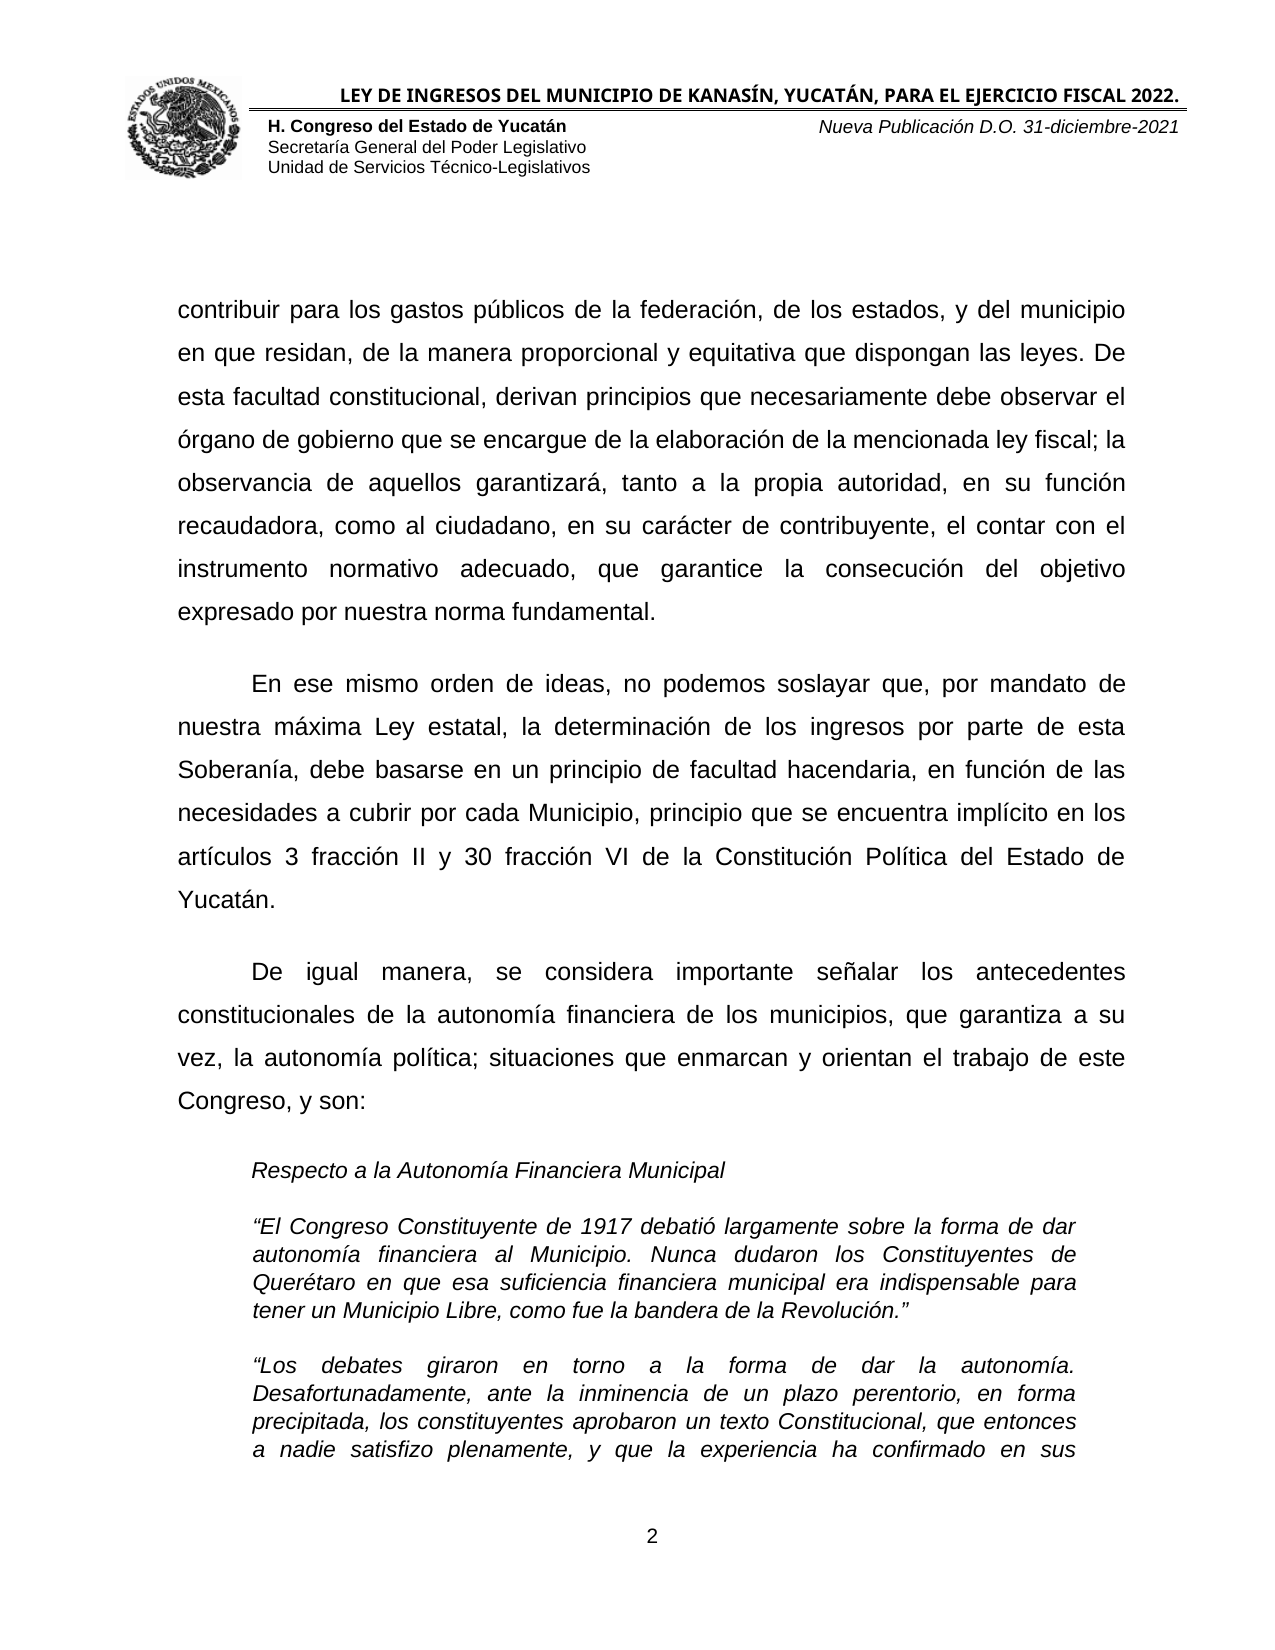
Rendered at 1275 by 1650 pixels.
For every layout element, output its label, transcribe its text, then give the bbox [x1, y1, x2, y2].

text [252, 1352, 1077, 1462]
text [177, 295, 1127, 626]
text En ese mismo orden de ideas, no podemos soslayar que, por mandato de nuestra máxima Ley estatal, la determinación de los ingresos por parte de esta Soberanía, debe basarse en un principio de facultad hacendaria, en función de las necesidades a cubrir por cada Municipio, principio que se encuentra implícito en los artículos 3 fracción II y 30 fracción VI de la Constitución Política del Estado de Yucatán. [177, 669, 1127, 913]
text De igual manera, se considera importante señalar los antecedentes constitucionales de la autonomía financiera de los municipios, que garantiza a su vez, la autonomía política; situaciones que enmarcan y orientan el trabajo de este Congreso, y son: [177, 957, 1127, 1115]
text Respecto a Municipal [177, 1157, 1127, 1183]
text “El Congreso Constituyente de 1917 debatió largamente sobre la forma de dar autonomía financiera al Municipio. Nunca dudaron los Constituyentes de Querétaro en que esa suficiencia financiera municipal era indispensable para tener un Municipio Libre, como fue la bandera de [252, 1213, 1077, 1323]
